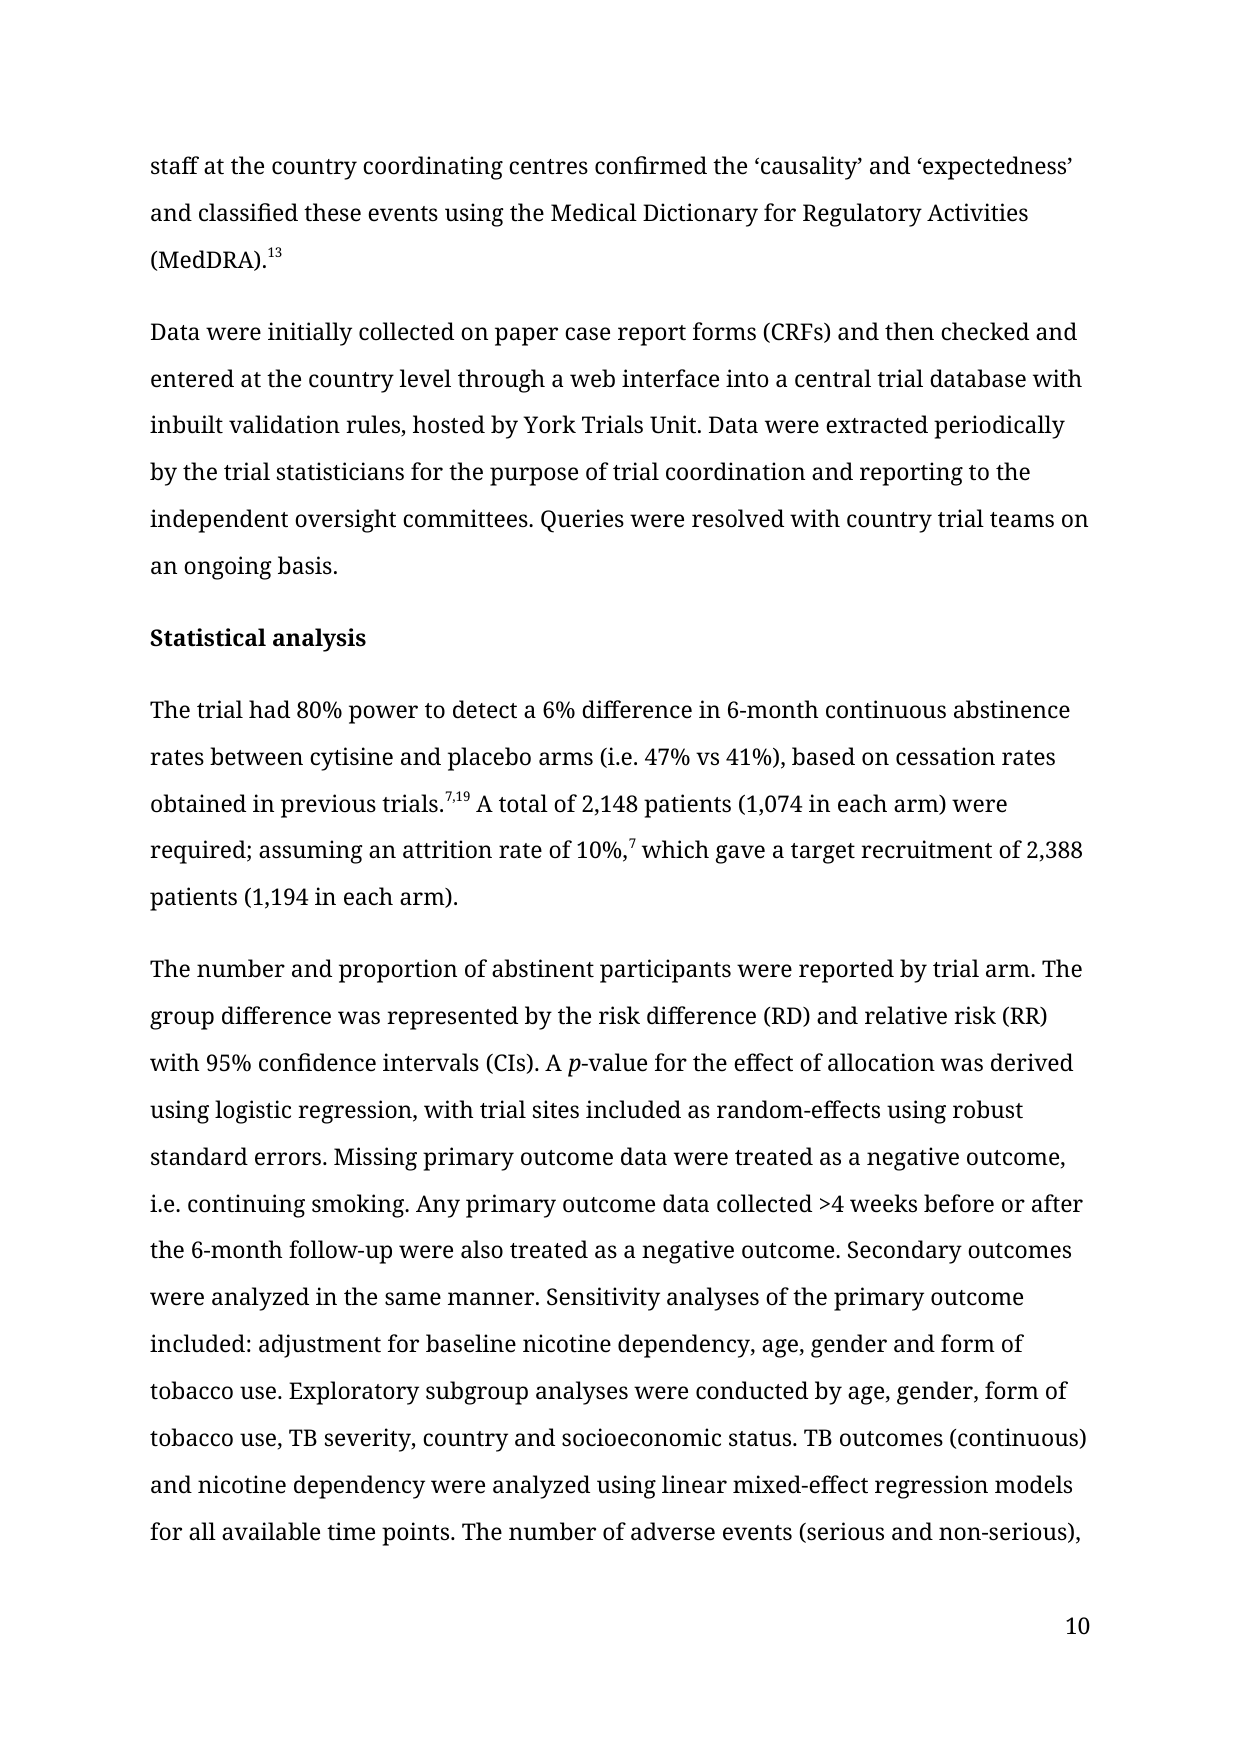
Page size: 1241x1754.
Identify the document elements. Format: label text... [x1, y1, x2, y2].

text Data were initially collected on paper case report forms (CRFs) and then checked and entered at the country level through a web interface into a central trial database with inbuilt validation rules, hosted by York Trials Unit. Data were extracted periodically by the trial statisticians for the purpose of trial coordination and reporting to the independent oversight committees. Queries were resolved with country trial teams on an ongoing basis. [150, 316, 1090, 581]
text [150, 150, 1090, 275]
subtitle Statistical analysis [150, 622, 1090, 653]
text The trial had 80% power to detect a 6% difference in 6-month continuous abstinence rates between cytisine and placebo arms (i.e. 47% vs 41%), based on cessation rates obtained in previous trials.7,19 A total of 2,148 patients (1,074 in each arm) were required; assuming an attrition rate of 10%,7 which gave a target recruitment of 2,388 patients (1,194 in each arm). [150, 694, 1090, 912]
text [150, 953, 1090, 1547]
